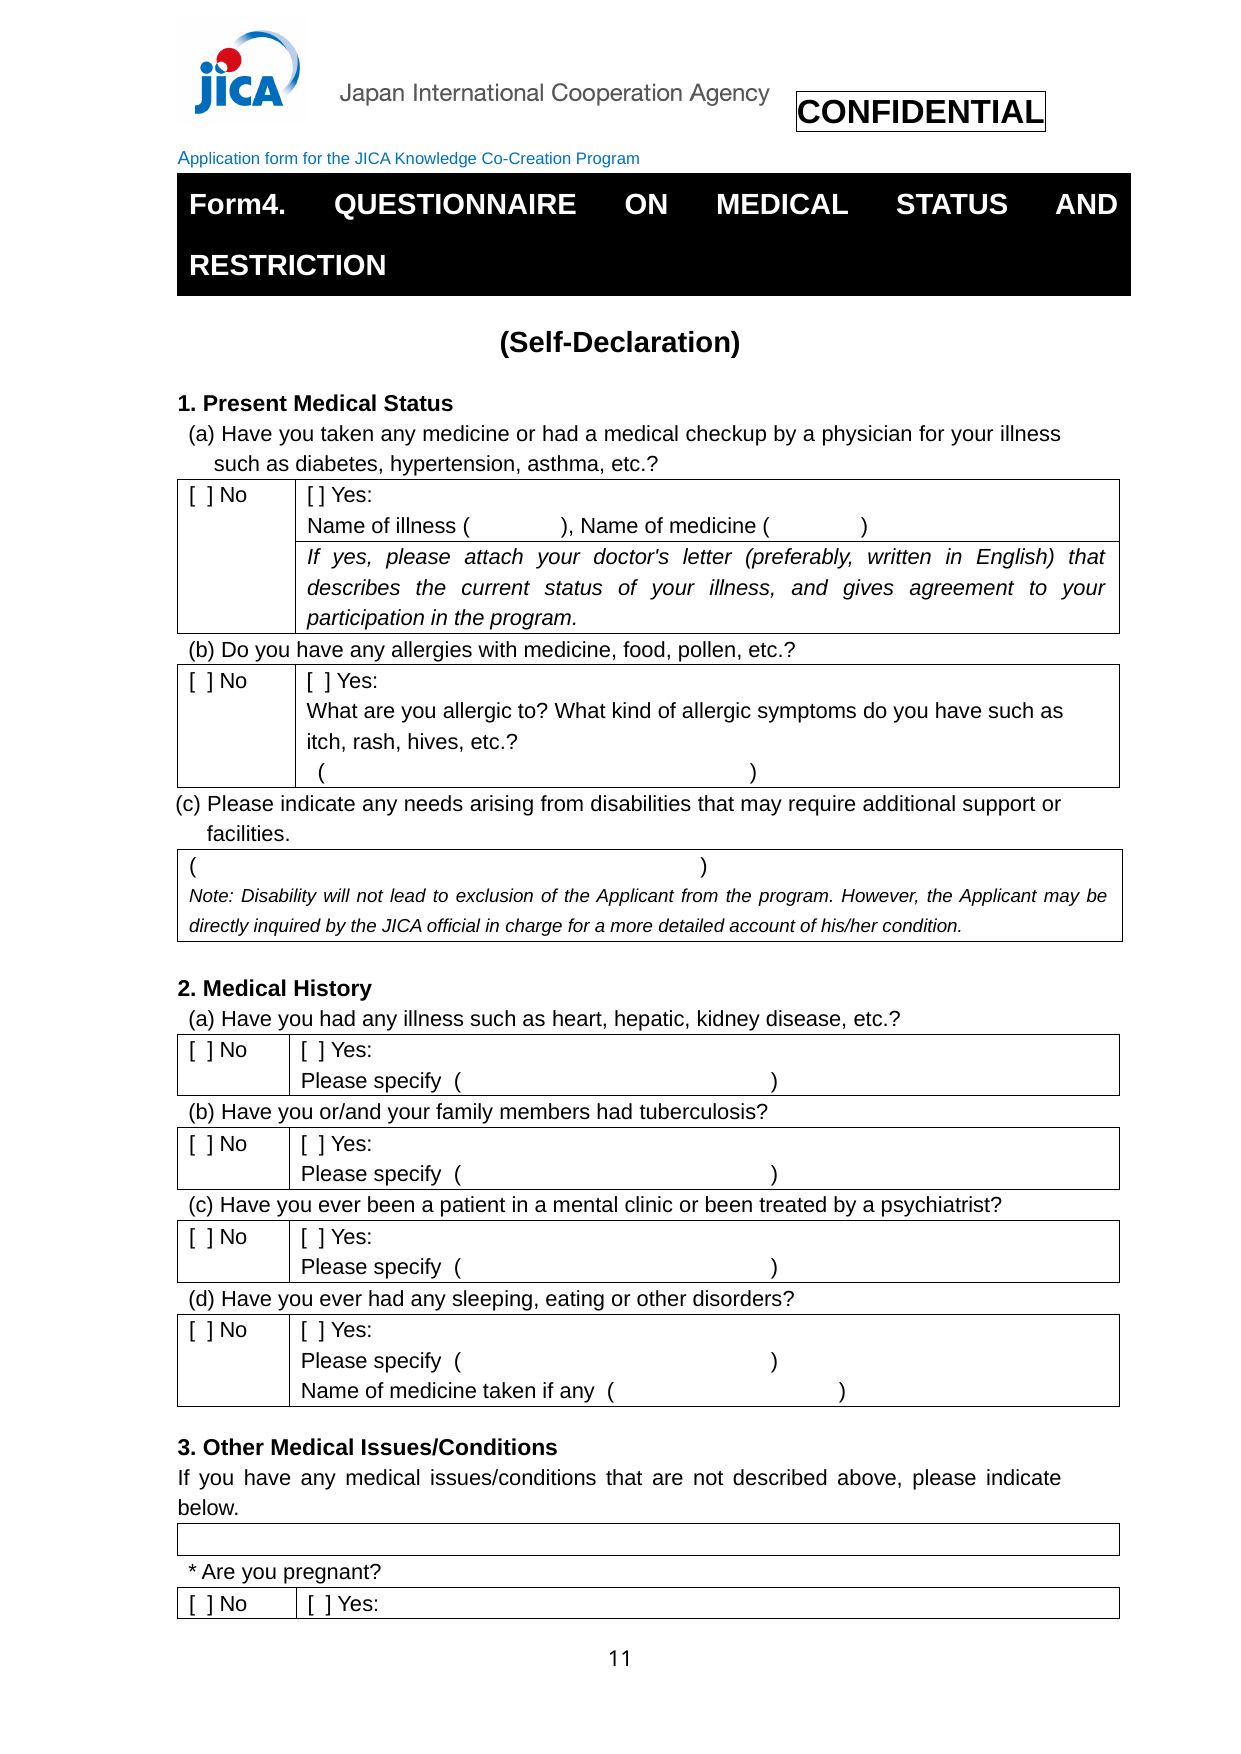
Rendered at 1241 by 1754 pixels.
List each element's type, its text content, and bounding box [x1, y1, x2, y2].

text (b) Do you have any allergies with medicine, food, pollen, etc.? [188, 634, 1063, 664]
table_header [ ] No [178, 1035, 289, 1095]
table_header [ ] No [178, 1128, 289, 1189]
text 3. Other Medical Issues/Conditions [177, 1432, 1063, 1462]
text * Are you pregnant? [177, 1556, 1063, 1587]
picture [177, 15, 789, 124]
table_header Form4. QUESTIONNAIRE ON MEDICAL STATUS AND RESTRICTION [178, 174, 1129, 295]
text If you have any medical issues/conditions that are not described above, please indicate below. [177, 1462, 1063, 1523]
text (a) Have you taken any medicine or had a medical checkup by a physician for your illness such as diabetes, hypertension, asthma, etc.? [188, 418, 1063, 479]
table_header [ ] No [178, 480, 295, 633]
table_header [ ] Yes: What are you allergic to? What kind of allergic symptoms do you have such as itch, rash, hives, etc.? ( ) [296, 665, 1119, 787]
table_header [ ] No [178, 665, 295, 787]
text Application form for the JICA Knowledge Co-Creation Program [177, 142, 1063, 172]
text 1. Present Medical Status [177, 387, 1063, 418]
text (d) Have you ever had any sleeping, eating or other disorders? [177, 1283, 1063, 1313]
table_header [ ] No [178, 1315, 289, 1406]
table_header [ ] Yes: Please specify ( ) [290, 1221, 1119, 1282]
text (b) Have you or/and your family members had tuberculosis? [177, 1096, 1063, 1127]
table_header [ ] No [178, 1221, 289, 1282]
text (c) Please indicate any needs arising from disabilities that may require additional support or facilities. [162, 788, 1063, 849]
table_header [ ] Yes: Please specify ( ) Name of medicine taken if any ( ) [290, 1315, 1119, 1406]
text (c) Have you ever been a patient in a mental clinic or been treated by a psychiatrist? [177, 1190, 1063, 1220]
text 2. Medical History [177, 973, 1063, 1003]
table_header [ ] Yes: Please specify ( ) [290, 1035, 1119, 1095]
text (Self-Declaration) [177, 311, 1063, 372]
table_header [ ] Yes: Please specify ( ) [290, 1128, 1119, 1189]
table_header [178, 1524, 1119, 1555]
table_header [ ] No [178, 1588, 296, 1618]
table_header ( ) Note: Disability will not lead to exclusion of the Applicant from the program. However, the Applicant may be directly inquired by the JICA official in charge for a more detailed account of his/her condition. [178, 850, 1122, 941]
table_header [297, 1588, 1119, 1618]
table_cell If yes, please attach your doctor's letter (preferably, written in English) that describes the current status of your illness, and gives agreement to your participation in the program. [296, 542, 1119, 633]
text (a) Have you had any illness such as heart, hepatic, kidney disease, etc.? [177, 1003, 1063, 1033]
table_header [ ] Yes: Name of illness ( ), Name of medicine ( ) [296, 480, 1119, 541]
